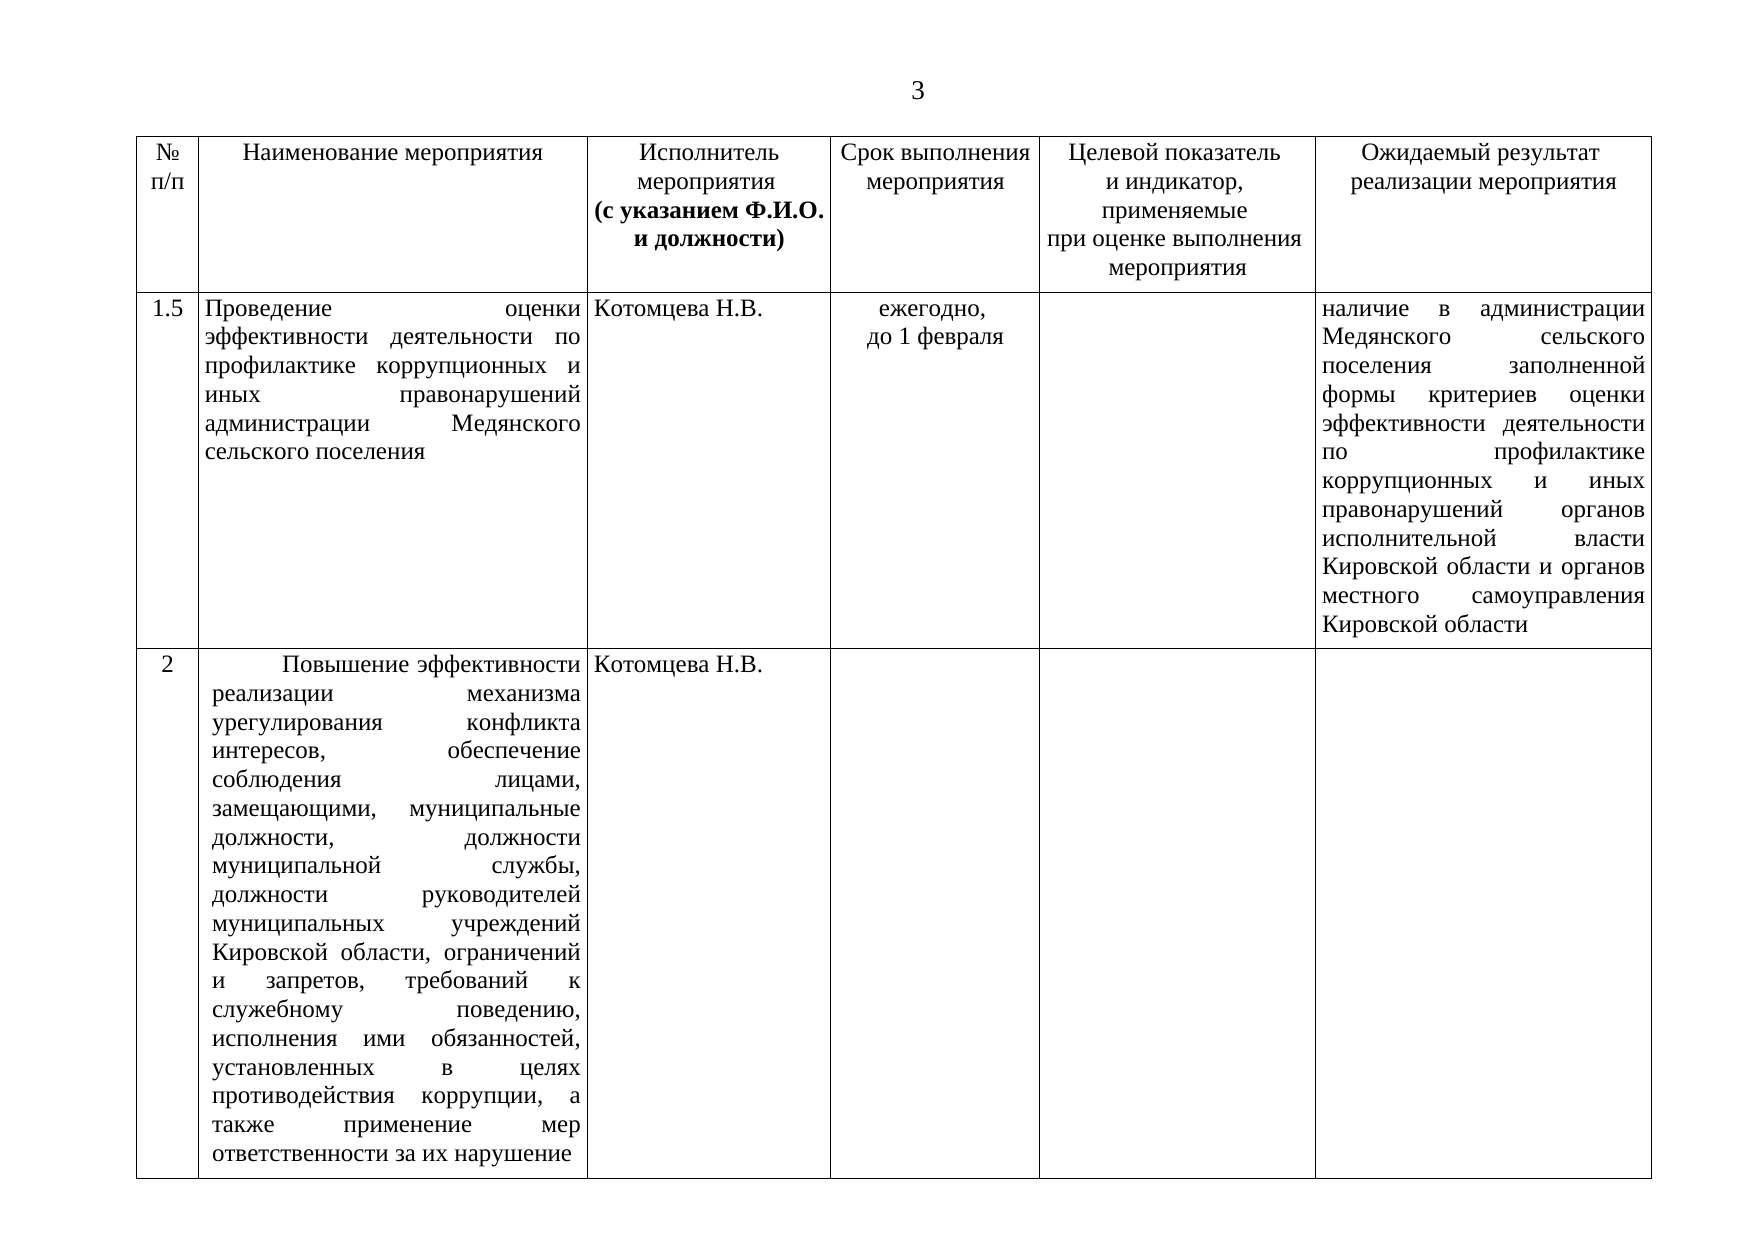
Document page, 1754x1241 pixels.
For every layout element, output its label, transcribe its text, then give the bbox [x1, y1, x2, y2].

table_cell 1.5 [137, 293, 198, 648]
table_header Ожидаемый результат реализации мероприятия [1316, 137, 1651, 292]
table_cell [1040, 293, 1315, 648]
table_cell Проведение оценки эффективности деятельности по профилактике коррупционных и иных правонарушений администрации Медянского сельского поселения [199, 293, 587, 648]
table_cell Котомцева Н.В. [588, 649, 830, 1177]
table_cell [831, 649, 1039, 1177]
table_cell [1040, 649, 1315, 1177]
table_cell [1316, 649, 1651, 1177]
table_header Целевой показатель и индикатор, применяемые при оценке выполнения мероприятия [1040, 137, 1315, 292]
table_cell ежегодно, до 1 февраля [831, 293, 1039, 648]
table_header Исполнитель мероприятия (с указанием Ф.И.О. и должности) [588, 137, 830, 292]
table_cell Повышение эффективности реализации механизма урегулирования конфликта интересов, обеспечение соблюдения лицами, замещающими, муниципальные должности, должности муниципальной службы, должности руководителей муниципальных учреждений Кировской области, ограничений и запретов, требований к служебному поведению, исполнения ими обязанностей, установленных в целях противодействия коррупции, а также применение мер ответственности за их нарушение [199, 649, 587, 1177]
table_cell наличие в администрации Медянского сельского поселения заполненной формы критериев оценки эффективности деятельности по профилактике коррупционных и иных правонарушений органов исполнительной власти Кировской области и органов местного самоуправления Кировской области [1316, 293, 1651, 648]
table_header Срок выполнения мероприятия [831, 137, 1039, 292]
table_header № п/п [137, 137, 198, 292]
table_cell 2 [137, 649, 198, 1177]
table_header Наименование мероприятия [199, 137, 587, 292]
table_cell Котомцева Н.В. [588, 293, 830, 648]
